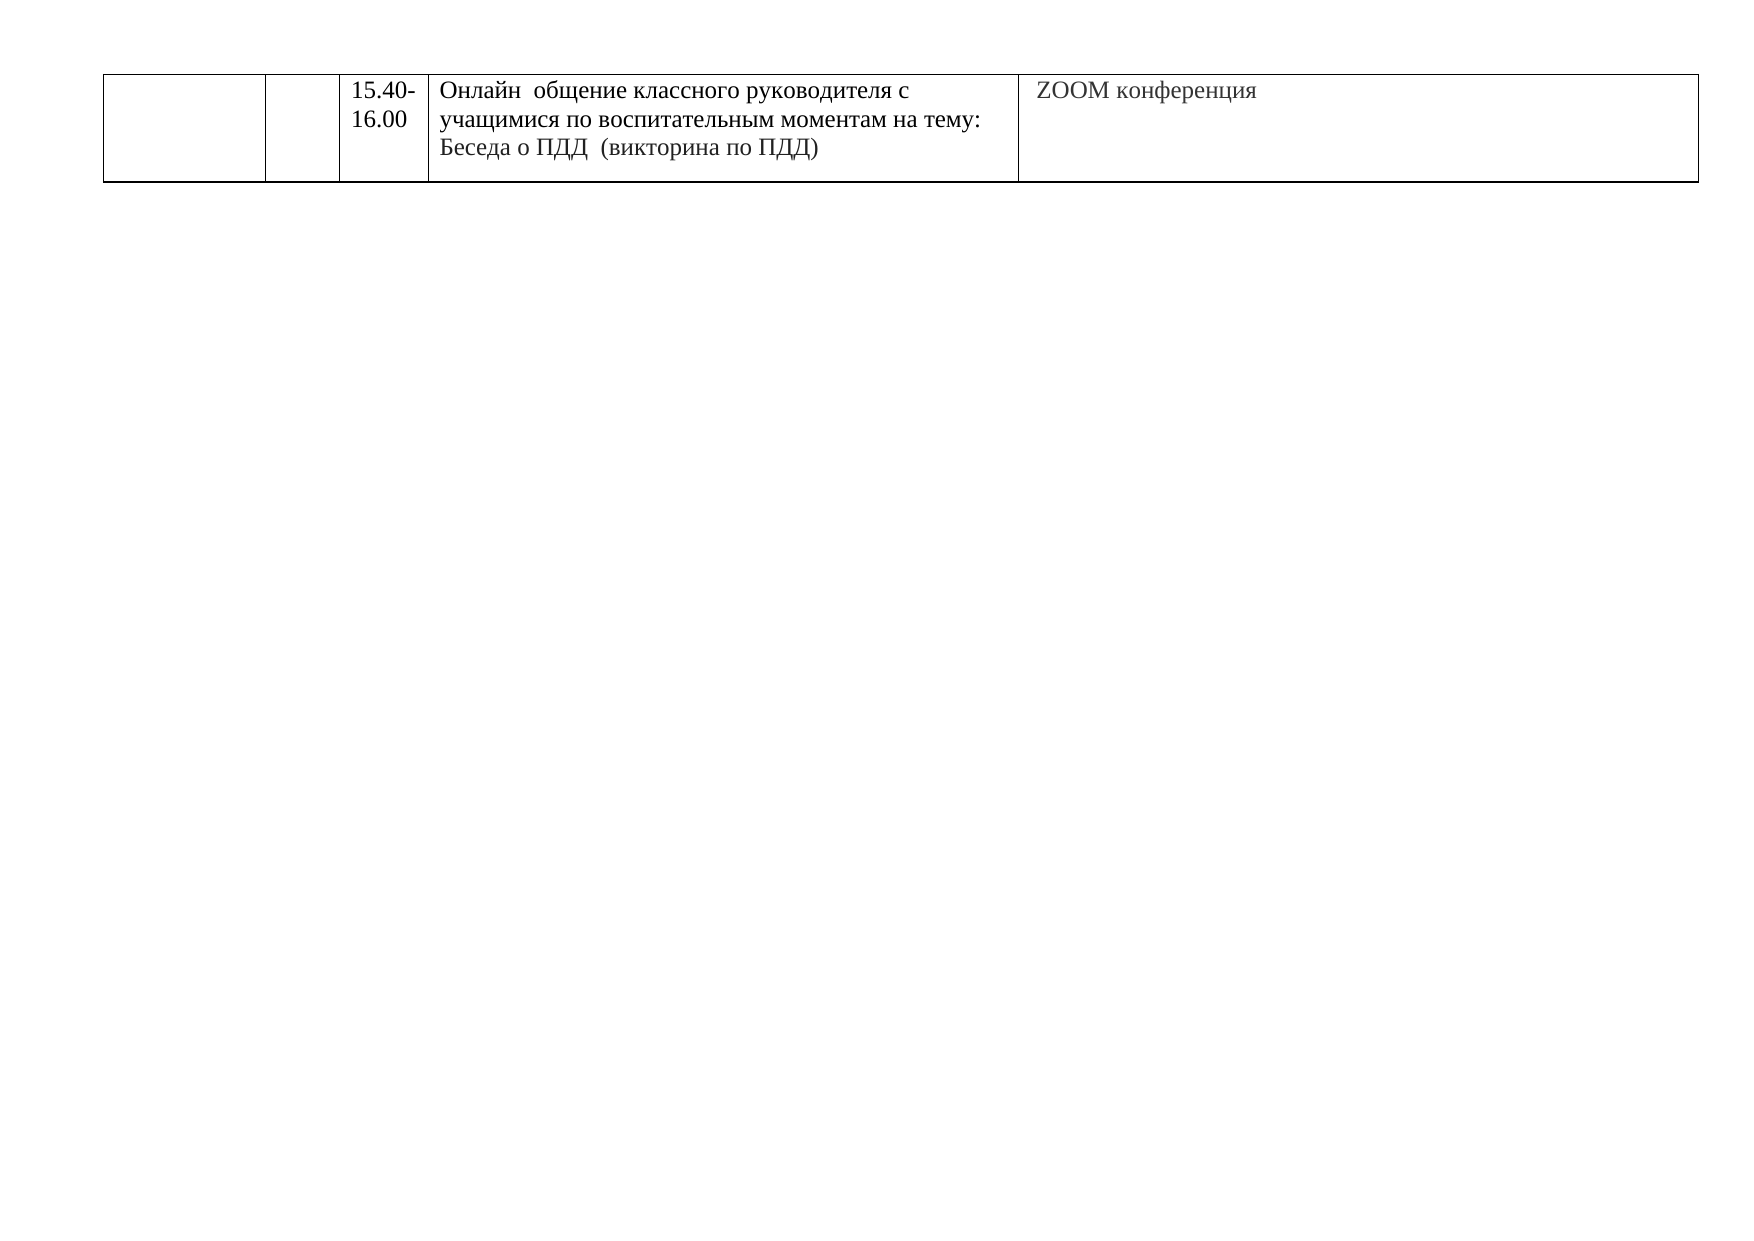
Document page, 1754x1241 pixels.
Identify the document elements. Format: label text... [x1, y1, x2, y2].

table_cell [104, 75, 265, 181]
table_cell [266, 75, 339, 181]
table_cell Онлайн общение классного руководителя с учащимися по воспитательным моментам на тему: Беседа о ПДД (викторина по ПДД) [429, 75, 1018, 181]
table_cell 15.40-16.00 [340, 75, 428, 181]
table_cell ZOOM конференция [1019, 75, 1698, 181]
